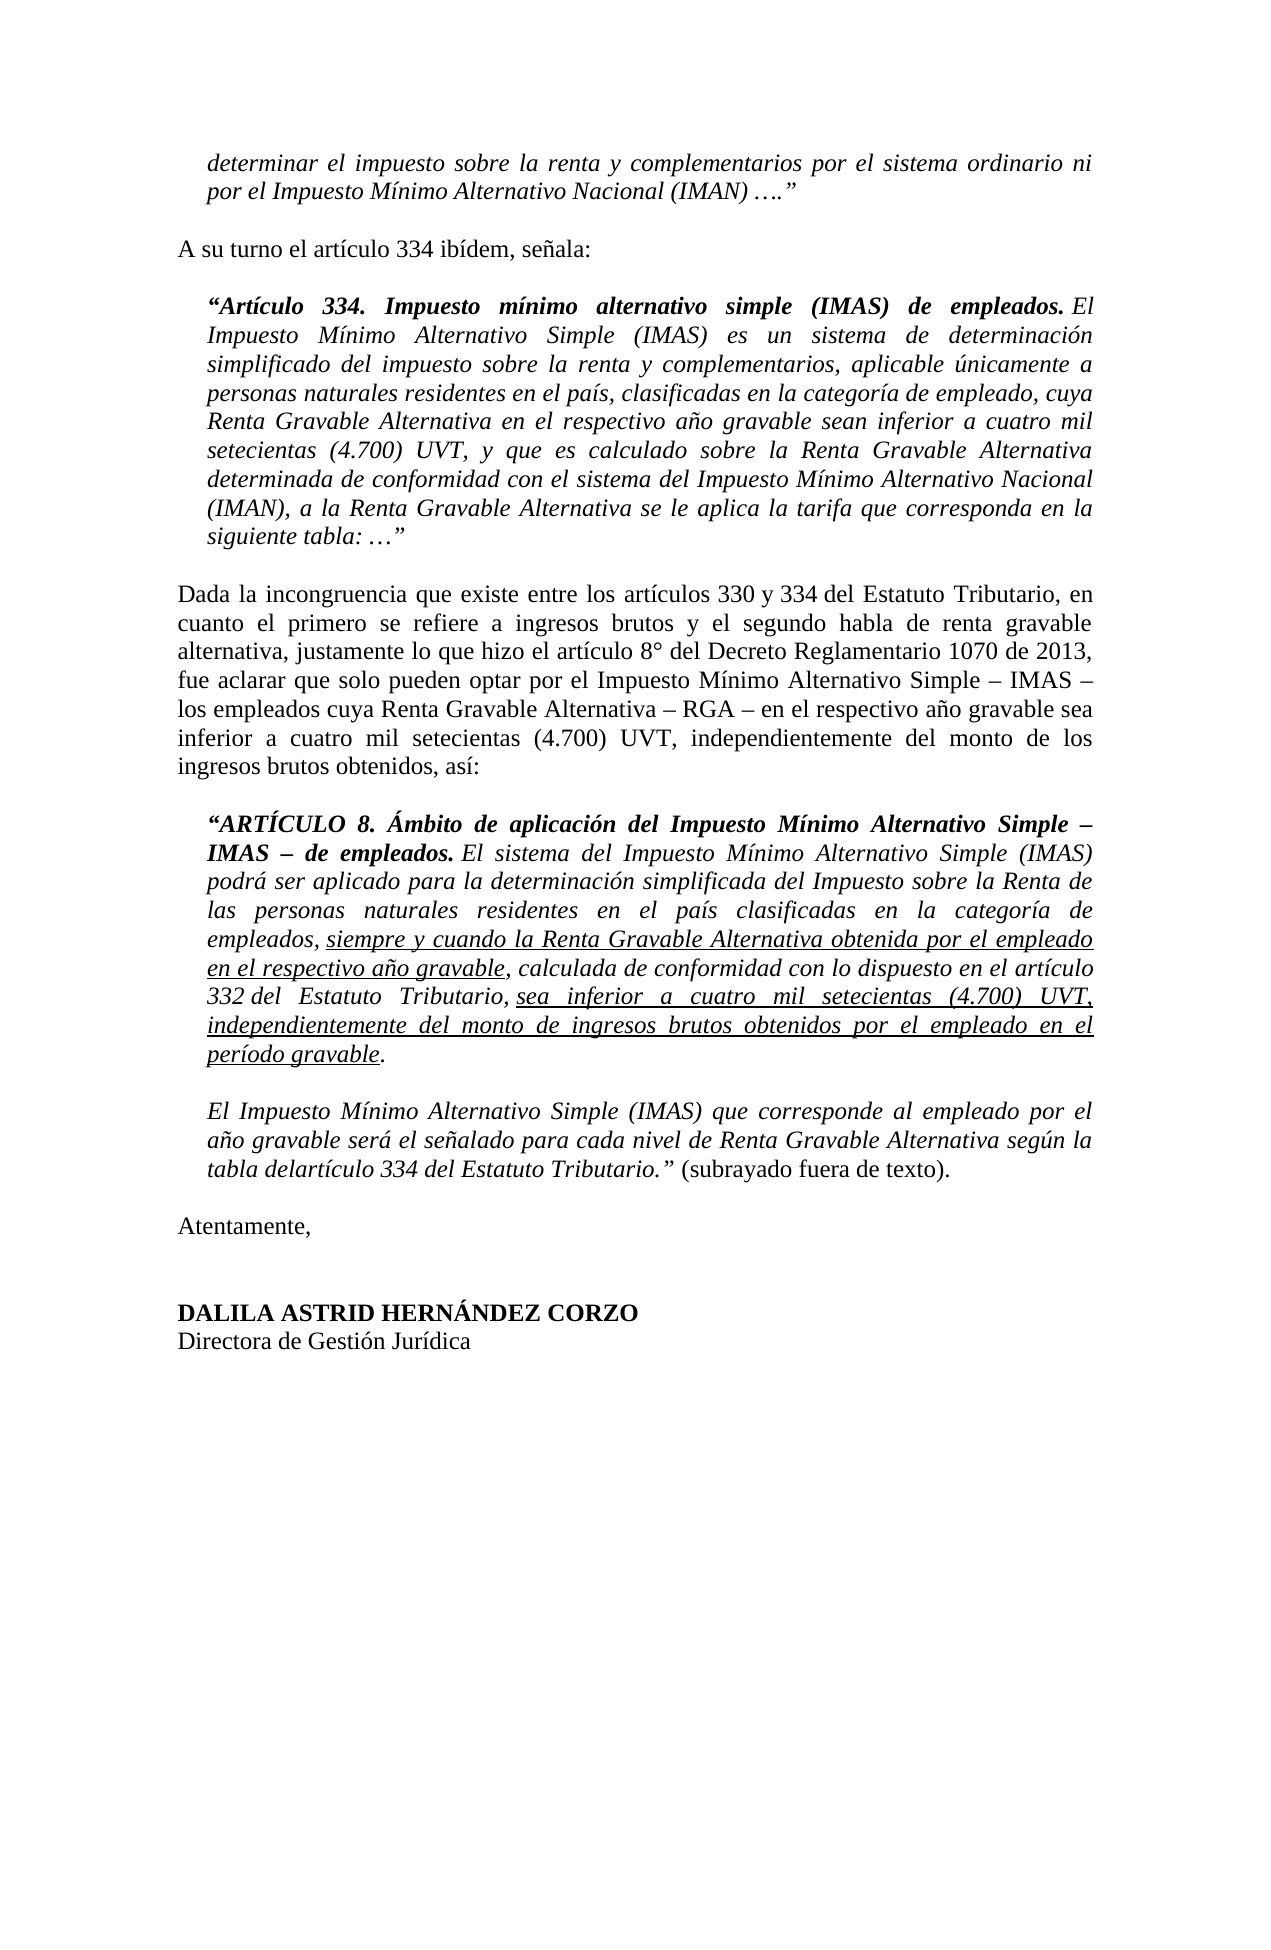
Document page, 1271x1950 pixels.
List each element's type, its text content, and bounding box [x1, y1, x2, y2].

text Dada la incongruencia que existe entre los artículos 330 y 334 del Estatuto Tributario, en cuanto el primero se refiere a ingresos brutos y el segundo habla de renta gravable alternativa, justamente lo que hizo el artículo 8° del Decreto Reglamentario 1070 de 2013, fue aclarar que solo pueden optar por el Impuesto Mínimo Alternativo Simple – IMAS – los empleados cuya Renta Gravable Alternativa – RGA – en el respectivo año gravable sea inferior a cuatro mil setecientas (4.700) UVT, independientemente del monto de los ingresos brutos obtenidos, así: [177, 579, 1094, 780]
text “ARTÍCULO 8. Ámbito de aplicación del Impuesto Mínimo Alternativo Simple – IMAS – de empleados. El sistema del Impuesto Mínimo Alternativo Simple (IMAS) podrá ser aplicado para la determinación simplificada del Impuesto sobre la Renta de las personas naturales residentes en el país clasificadas en la categoría de empleados, siempre y cuando la Renta Gravable Alternativa obtenida por el empleado en el respectivo año gravable, calculada de conformidad con lo dispuesto en el artículo 332 del Estatuto Tributario, sea inferior a cuatro mil setecientas (4.700) UVT, independientemente del monto de ingresos brutos obtenidos por el empleado en el período gravable. [207, 809, 1094, 1035]
text DALILA ASTRID HERNÁNDEZ CORZO [177, 1298, 1094, 1326]
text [207, 148, 1094, 205]
text El Impuesto Mínimo Alternativo Simple (IMAS) que corresponde al empleado por el año gravable será el señalado para cada nivel de Renta Gravable Alternativa según la tabla delartículo 334 del Estatuto Tributario.” (subrayado fuera de texto). [207, 1096, 1094, 1183]
text Atentamente, [177, 1211, 1094, 1240]
text “Artículo 334. Impuesto mínimo alternativo simple (IMAS) de empleados. El Impuesto Mínimo Alternativo Simple (IMAS) es un sistema de determinación simplificado del impuesto sobre la renta y complementarios, aplicable únicamente a personas naturales residentes en el país, clasificadas en la categoría de empleado, cuya Renta Gravable Alternativa en el respectivo año gravable sean inferior a cuatro mil setecientas (4.700) UVT, y que es calculado sobre la Renta Gravable Alternativa determinada de conformidad con el sistema del Impuesto Mínimo Alternativo Nacional (IMAN), a la Renta Gravable Alternativa se le aplica la tarifa que corresponda en la siguiente tabla: …” [207, 291, 1094, 550]
text A su turno el artículo 334 ibídem, señala: [177, 234, 1094, 263]
text Directora de Gestión Jurídica [177, 1326, 1094, 1355]
